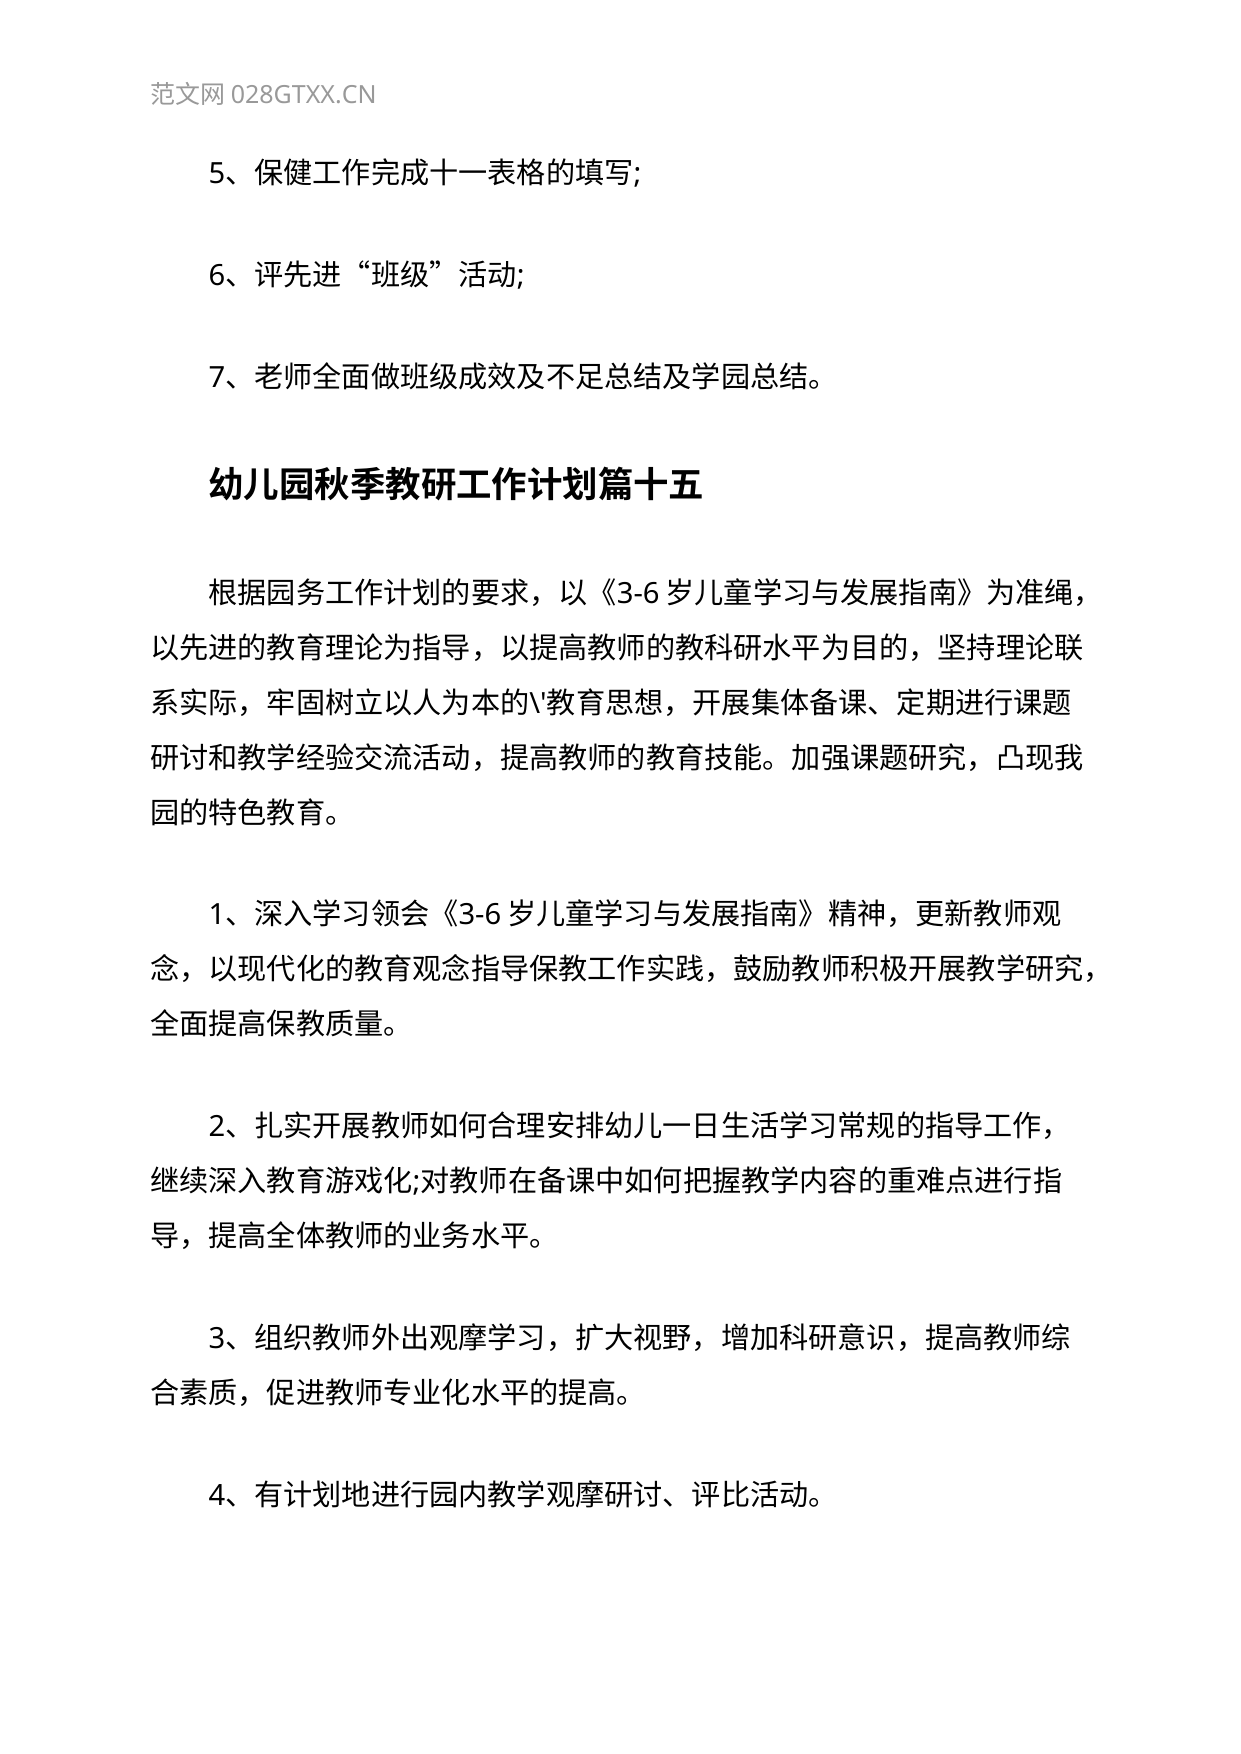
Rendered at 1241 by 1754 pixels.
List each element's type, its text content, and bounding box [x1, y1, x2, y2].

text 7、老师全面做班级成效及不足总结及学园总结。 [150, 354, 1090, 396]
text 根据园务工作计划的要求，以《3-6岁儿童学习与发展指南》为准绳，以先进的教育理论为指导，以提高教师的教科研水平为目的，坚持理论联系实际，牢固树立以人为本的\'教育思想，开展集体备课、定期进行课题研讨和教学经验交流活动，提高教师的教育技能。加强课题研究，凸现我园的特色教育。 [150, 569, 1090, 831]
text 5、保健工作完成十一表格的填写; [150, 150, 1090, 192]
text 2、扎实开展教师如何合理安排幼儿一日生活学习常规的指导工作，继续深入教育游戏化;对教师在备课中如何把握教学内容的重难点进行指导，提高全体教师的业务水平。 [150, 1103, 1090, 1255]
text 幼儿园秋季教研工作计划篇十五 [150, 456, 1090, 507]
text 4、有计划地进行园内教学观摩研讨、评比活动。 [150, 1471, 1090, 1513]
text 3、组织教师外出观摩学习，扩大视野，增加科研意识，提高教师综合素质，促进教师专业化水平的提高。 [150, 1314, 1090, 1412]
text 1、深入学习领会《3-6岁儿童学习与发展指南》精神，更新教师观念，以现代化的教育观念指导保教工作实践，鼓励教师积极开展教学研究，全面提高保教质量。 [150, 891, 1090, 1043]
text 6、评先进“班级”活动; [150, 252, 1090, 294]
